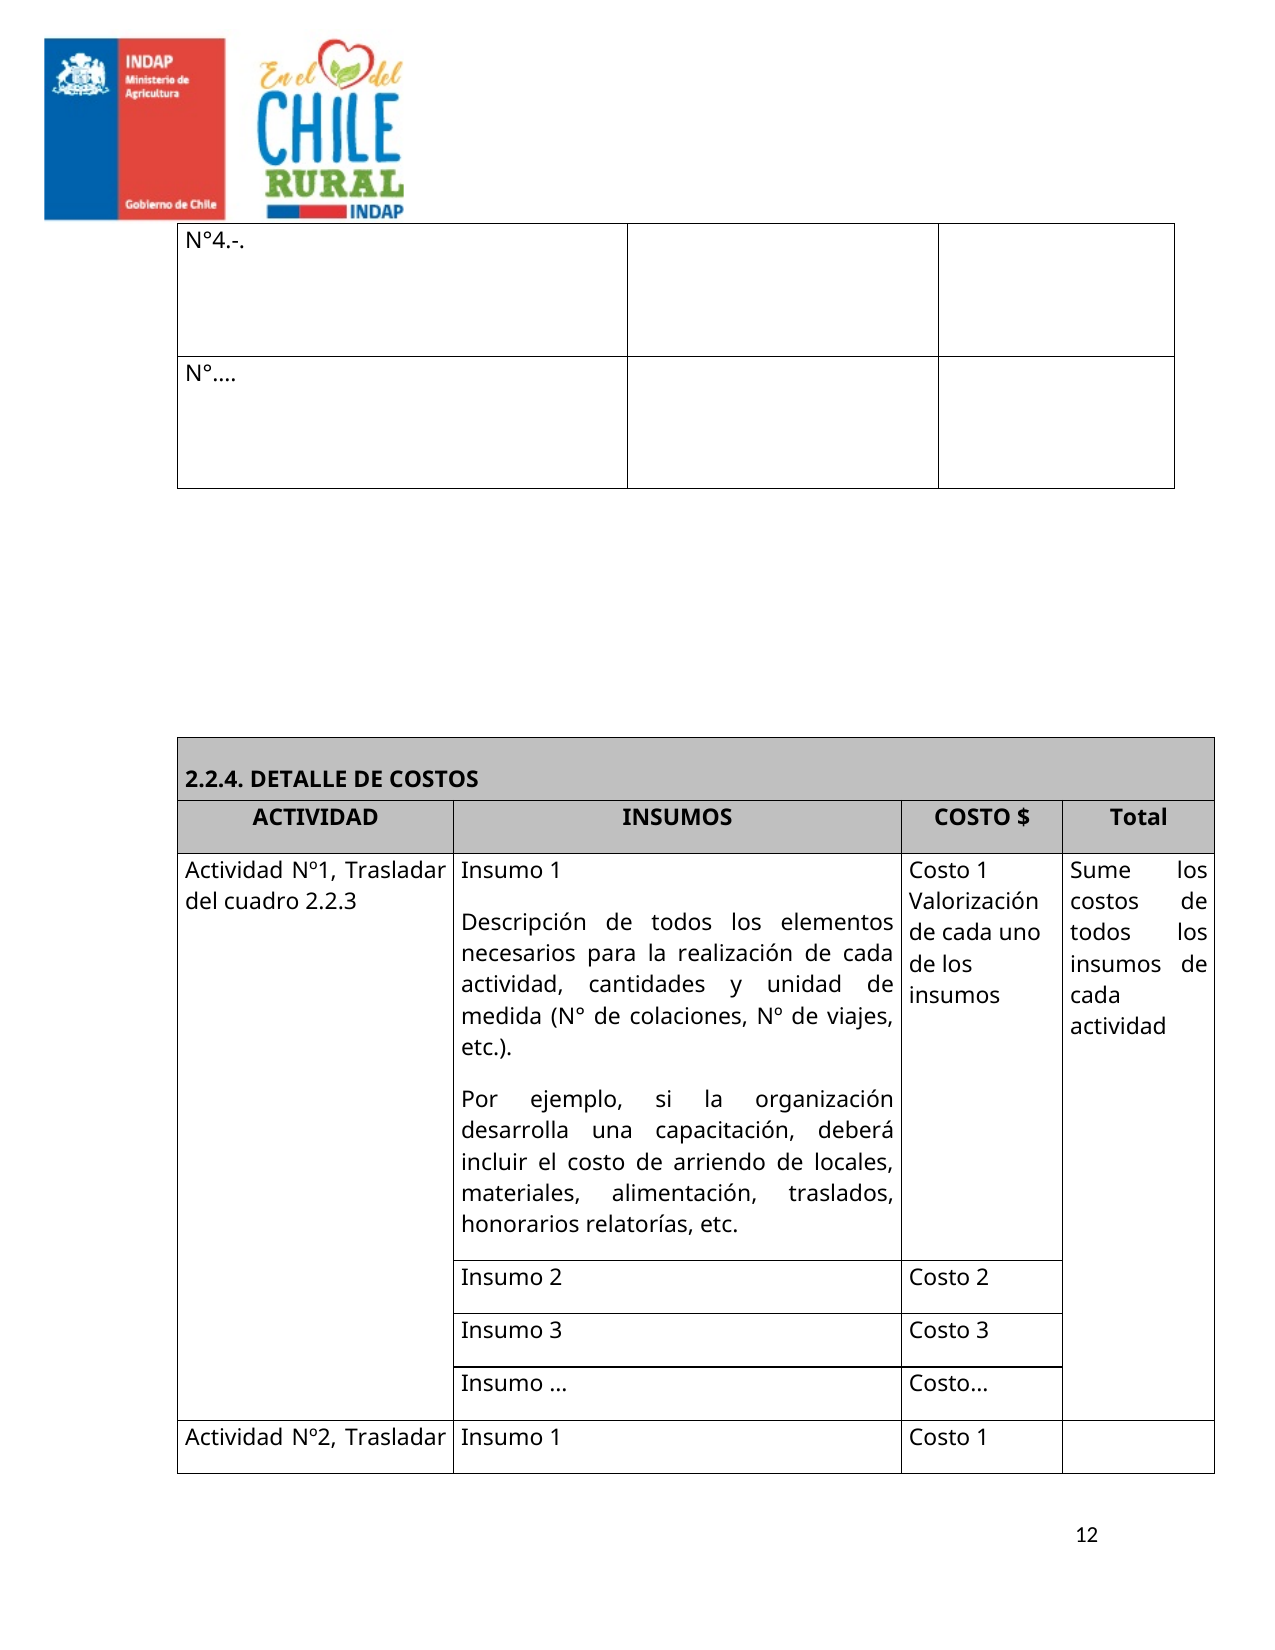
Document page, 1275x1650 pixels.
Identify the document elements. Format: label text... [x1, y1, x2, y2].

table_cell Insumo 1 [454, 1421, 901, 1473]
table_cell Costo 3 [902, 1314, 1062, 1366]
picture [44, 29, 404, 224]
table_cell Costo 1 Valorización de cada uno de los insumos [902, 854, 1062, 1260]
table_cell Costo… [902, 1368, 1062, 1419]
table_header 2.2.4. DETALLE DE COSTOS [178, 738, 1214, 800]
table_cell COSTO $ [902, 801, 1062, 853]
table_cell Total [1063, 801, 1214, 853]
table_cell [939, 224, 1174, 356]
table_cell [939, 357, 1174, 488]
table_cell Insumo 2 [454, 1261, 901, 1313]
table_cell N°4.-. [178, 224, 627, 356]
table_cell Costo 2 [902, 1261, 1062, 1313]
table_cell INSUMOS [454, 801, 901, 853]
table_cell Actividad Nº1, Trasladar del cuadro 2.2.3 [178, 854, 453, 1419]
table_cell Insumo 1 Descripción de todos los elementos necesarios para la realización de cada actividad, cantidades y unidad de medida (N° de colaciones, Nº de viajes, etc.). Por ejemplo, si la organización desarrolla una capacitación, deberá incluir el costo de arriendo de locales, materiales, alimentación, traslados, honorarios relatorías, etc. [454, 854, 901, 1260]
table_cell Sume los costos de todos los insumos de cada actividad [1063, 854, 1214, 1419]
table_cell [628, 224, 938, 356]
table_cell N°…. [178, 357, 627, 488]
table_cell ACTIVIDAD [178, 801, 453, 853]
table_cell Insumo 3 [454, 1314, 901, 1366]
table_cell Actividad Nº2, Trasladar del cuadro 2.2.3 [178, 1421, 453, 1473]
table_cell [628, 357, 938, 488]
table_cell Costo 1 [902, 1421, 1062, 1473]
table_cell [1063, 1421, 1214, 1473]
table_cell Insumo … [454, 1368, 901, 1419]
